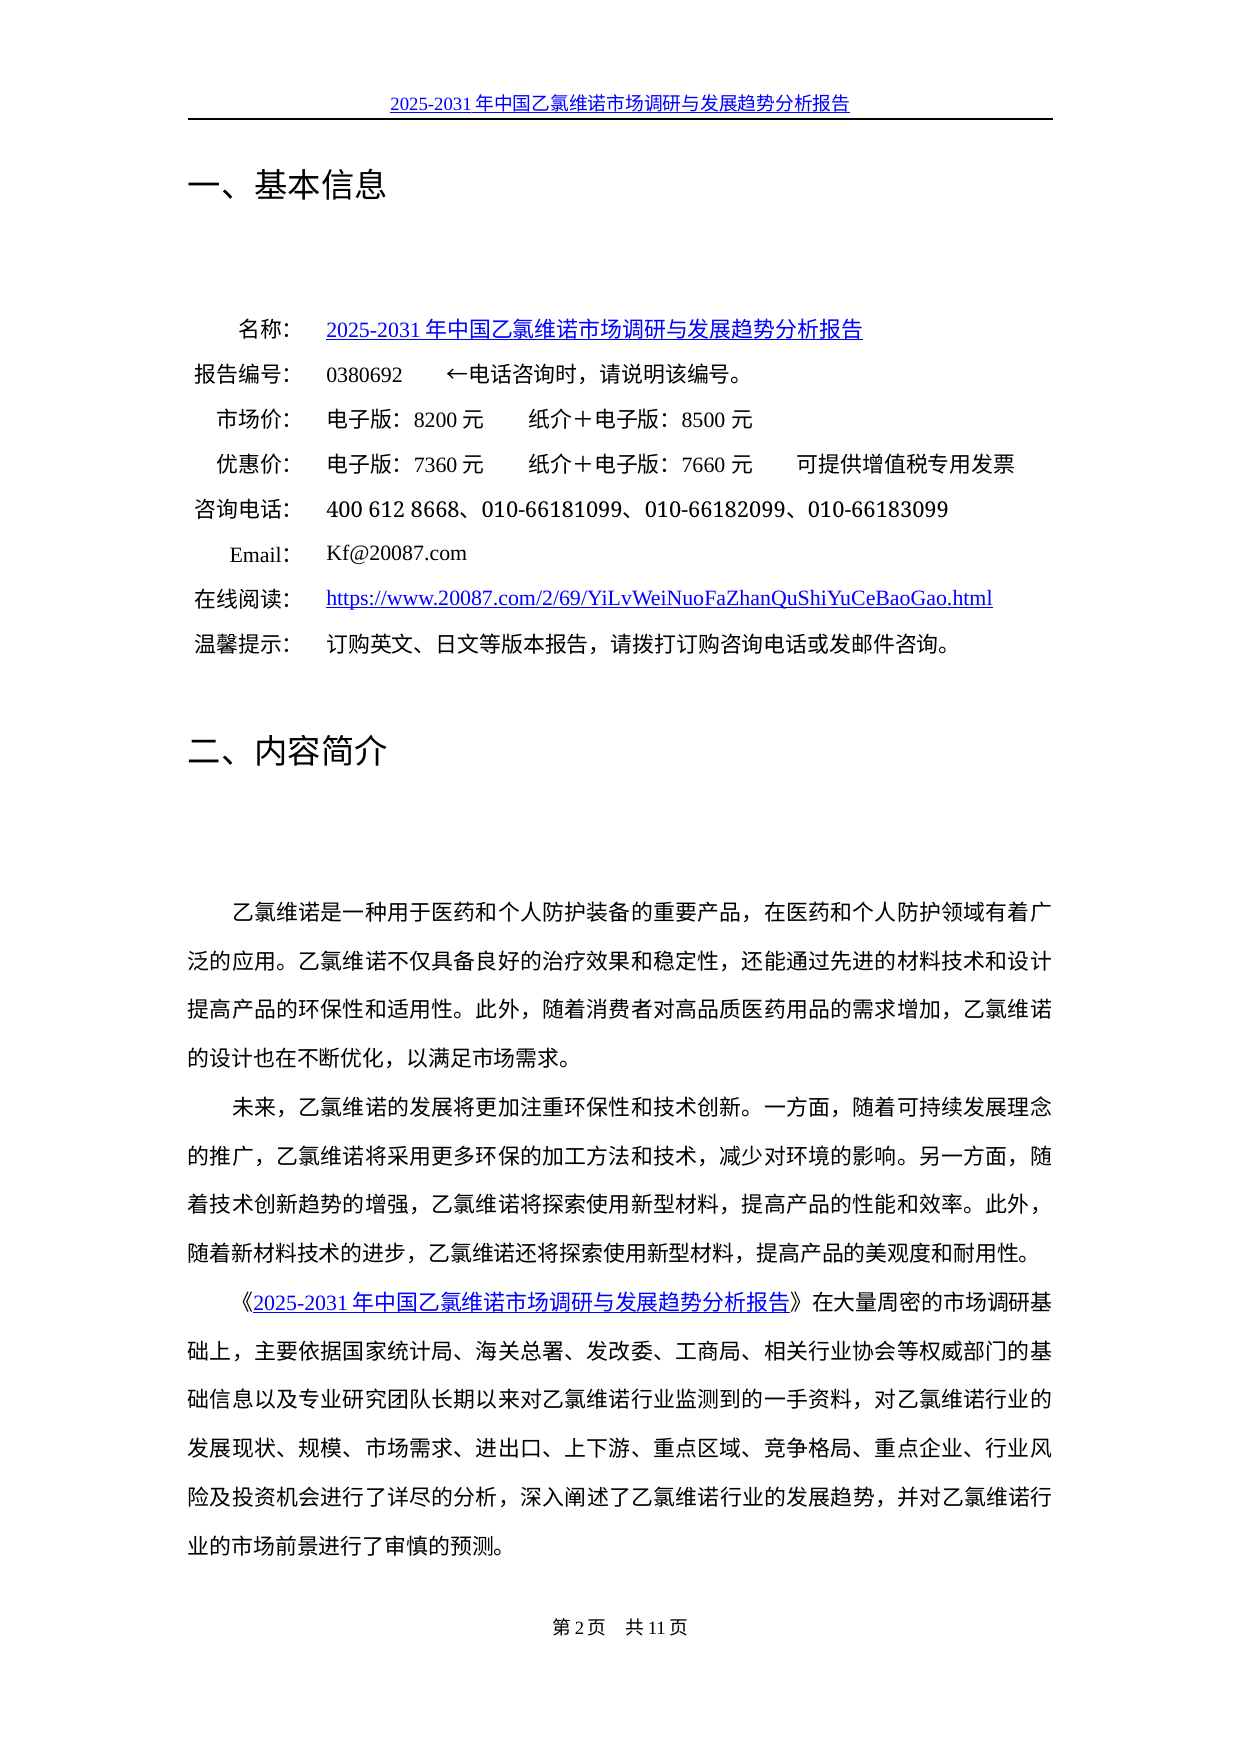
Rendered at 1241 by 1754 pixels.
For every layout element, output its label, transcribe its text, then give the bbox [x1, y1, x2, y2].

table_cell 0380692 ←电话咨询时，请说明该编号。 [315, 357, 1073, 402]
table_cell 报告编号： [167, 357, 315, 402]
table_cell 在线阅读： [167, 582, 315, 627]
table_cell Email： [167, 537, 315, 582]
title 二、内容简介 [187, 717, 1053, 782]
table_cell 咨询电话： [167, 492, 315, 537]
table_header 名称： [167, 312, 315, 357]
table_cell 电子版：7360 元 纸介＋电子版：7660 元 可提供增值税专用发票 [315, 447, 1073, 492]
table_cell 400 612 8668、010-66181099、010-66182099、010-66183099 [315, 492, 1073, 537]
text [187, 894, 1053, 1561]
table_cell 温馨提示： [167, 627, 315, 672]
table_cell Kf@20087.com [315, 537, 1073, 582]
table_cell 电子版：8200 元 纸介＋电子版：8500 元 [315, 402, 1073, 447]
table_cell [315, 582, 1073, 627]
title 一、基本信息 [187, 150, 1053, 215]
table_cell 订购英文、日文等版本报告，请拨打订购咨询电话或发邮件咨询。 [315, 627, 1073, 672]
table_cell 市场价： [167, 402, 315, 447]
table_cell 优惠价： [167, 447, 315, 492]
table_header 2025-2031年中国乙氯维诺市场调研与发展趋势分析报告 [315, 312, 1073, 357]
